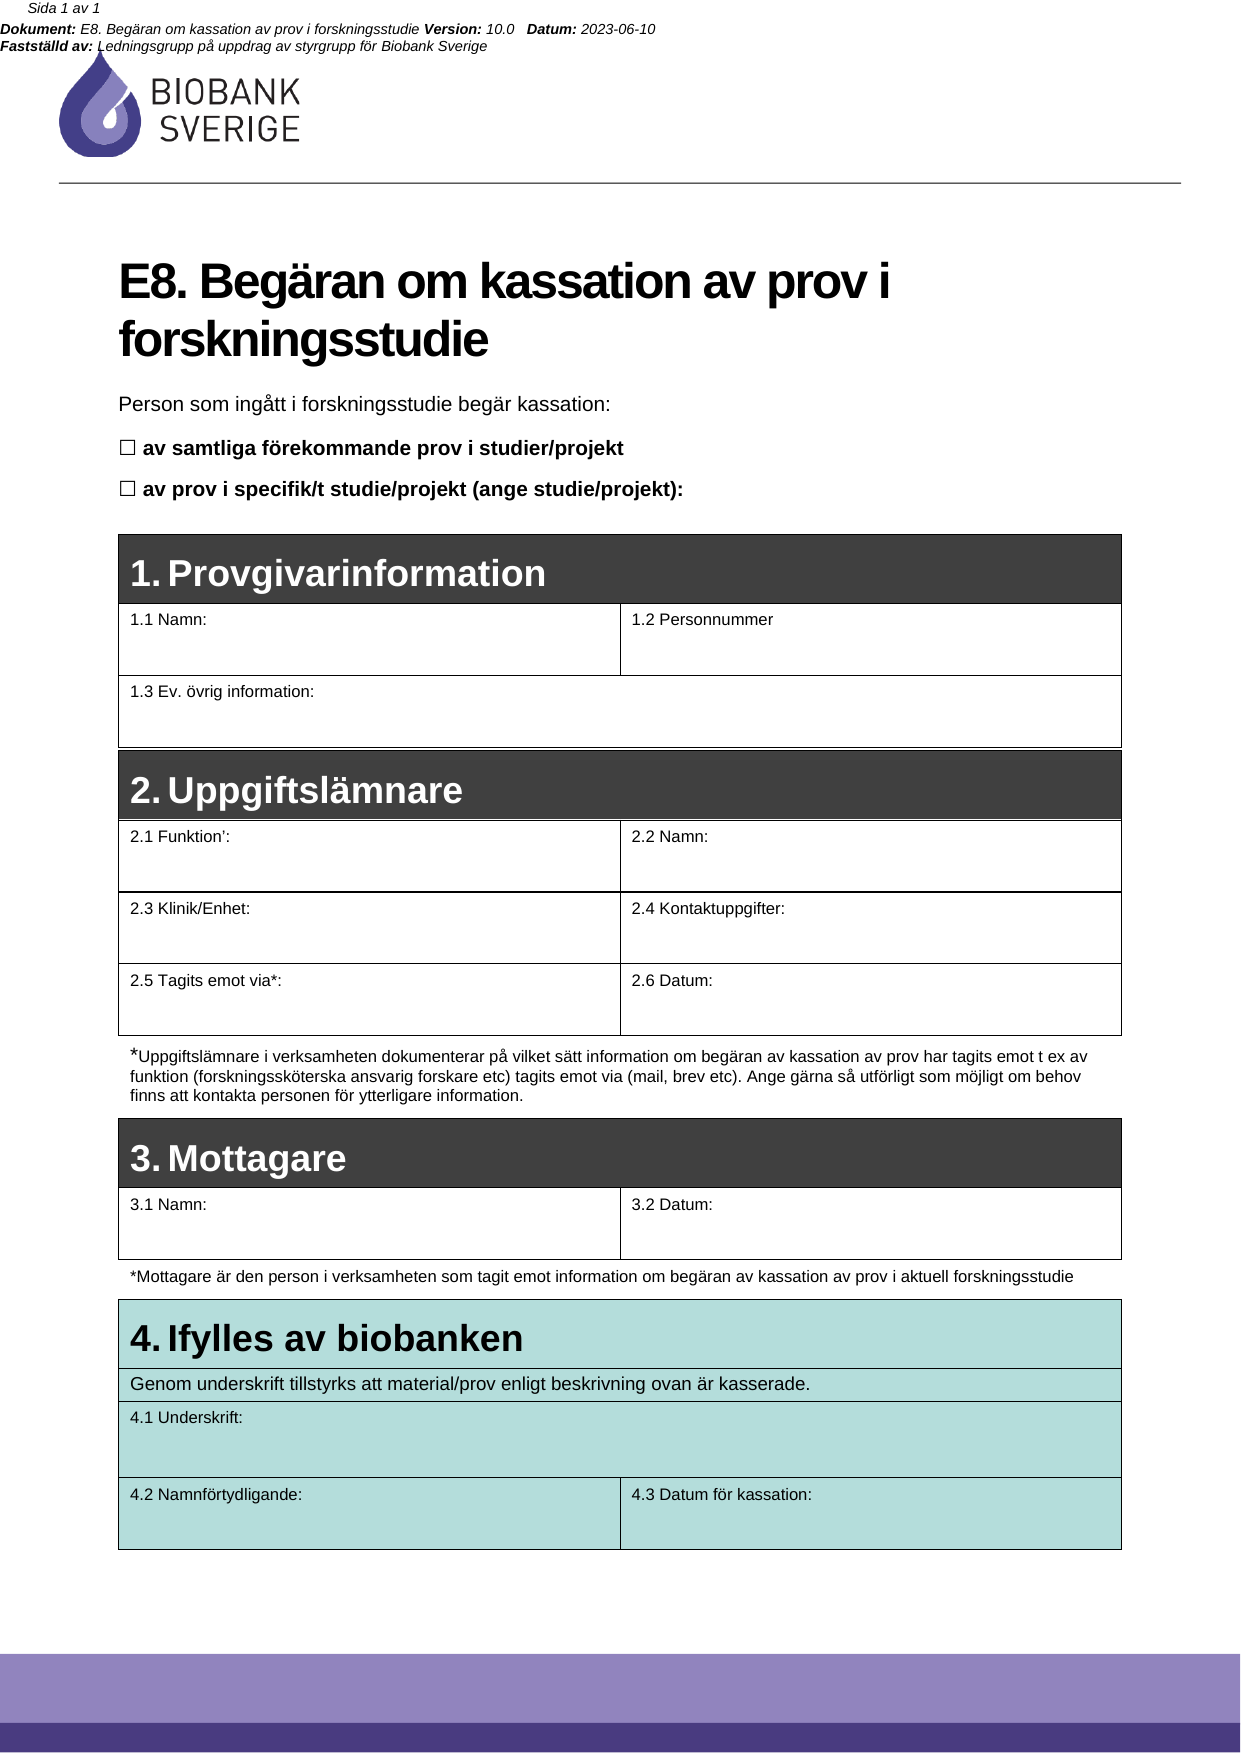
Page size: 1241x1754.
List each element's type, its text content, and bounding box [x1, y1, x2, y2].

text av samtliga förekommande prov i studier/projekt [118, 433, 1122, 461]
table_cell 4.2 Namnförtydligande: [119, 1478, 620, 1549]
table_cell 2.4 Kontaktuppgifter: [621, 893, 1121, 963]
text av prov i specifik/t studie/projekt (ange studie/projekt): [118, 473, 1122, 503]
table_cell 1.1 Namn: [119, 604, 620, 675]
table_header Provgivarinformation [119, 535, 1121, 603]
table_cell 3.2 Datum: [621, 1188, 1121, 1259]
table_cell *Mottagare är den person i verksamheten som tagit emot information om begäran av kassation av prov i aktuell forskningsstudie [119, 1260, 1122, 1296]
table_header Mottagare [119, 1119, 1121, 1187]
table_cell 3.1 Namn: [119, 1188, 620, 1259]
table_header Ifylles av biobanken [119, 1300, 1121, 1368]
table_cell 1.3 Ev. övrig information: [119, 676, 1121, 747]
table_cell 2.2 Namn: [621, 821, 1121, 891]
table_cell 4.1 Underskrift: [119, 1402, 1121, 1477]
table_cell Genom underskrift tillstyrks att material/prov enligt beskrivning ovan är kasserade. [119, 1369, 1121, 1401]
text E8. Begäran om kassation av prov i forskningsstudie [118, 173, 1122, 367]
table_cell 2.5 Tagits emot via*: [119, 964, 620, 1035]
table_cell 2.6 Datum: [621, 964, 1121, 1035]
table_cell 1.2 Personnummer [621, 604, 1121, 675]
table_cell *Uppgiftslämnare i verksamheten dokumenterar på vilket sätt information om begäran av kassation av prov har tagits emot t ex av funktion (forskningssköterska ansvarig forskare etc) tagits emot via (mail, brev etc). Ange gärna så utförligt som möjligt om behov finns att kontakta personen för ytterligare information. [119, 1036, 1122, 1115]
table_cell 2.3 Klinik/Enhet: [119, 893, 620, 963]
table_header Uppgiftslämnare [119, 751, 1121, 819]
table_cell 4.3 Datum för kassation: [621, 1478, 1121, 1549]
table_cell 2.1 Funktion’: [119, 821, 620, 891]
text Person som ingått i forskningsstudie begär kassation: [118, 392, 1122, 416]
